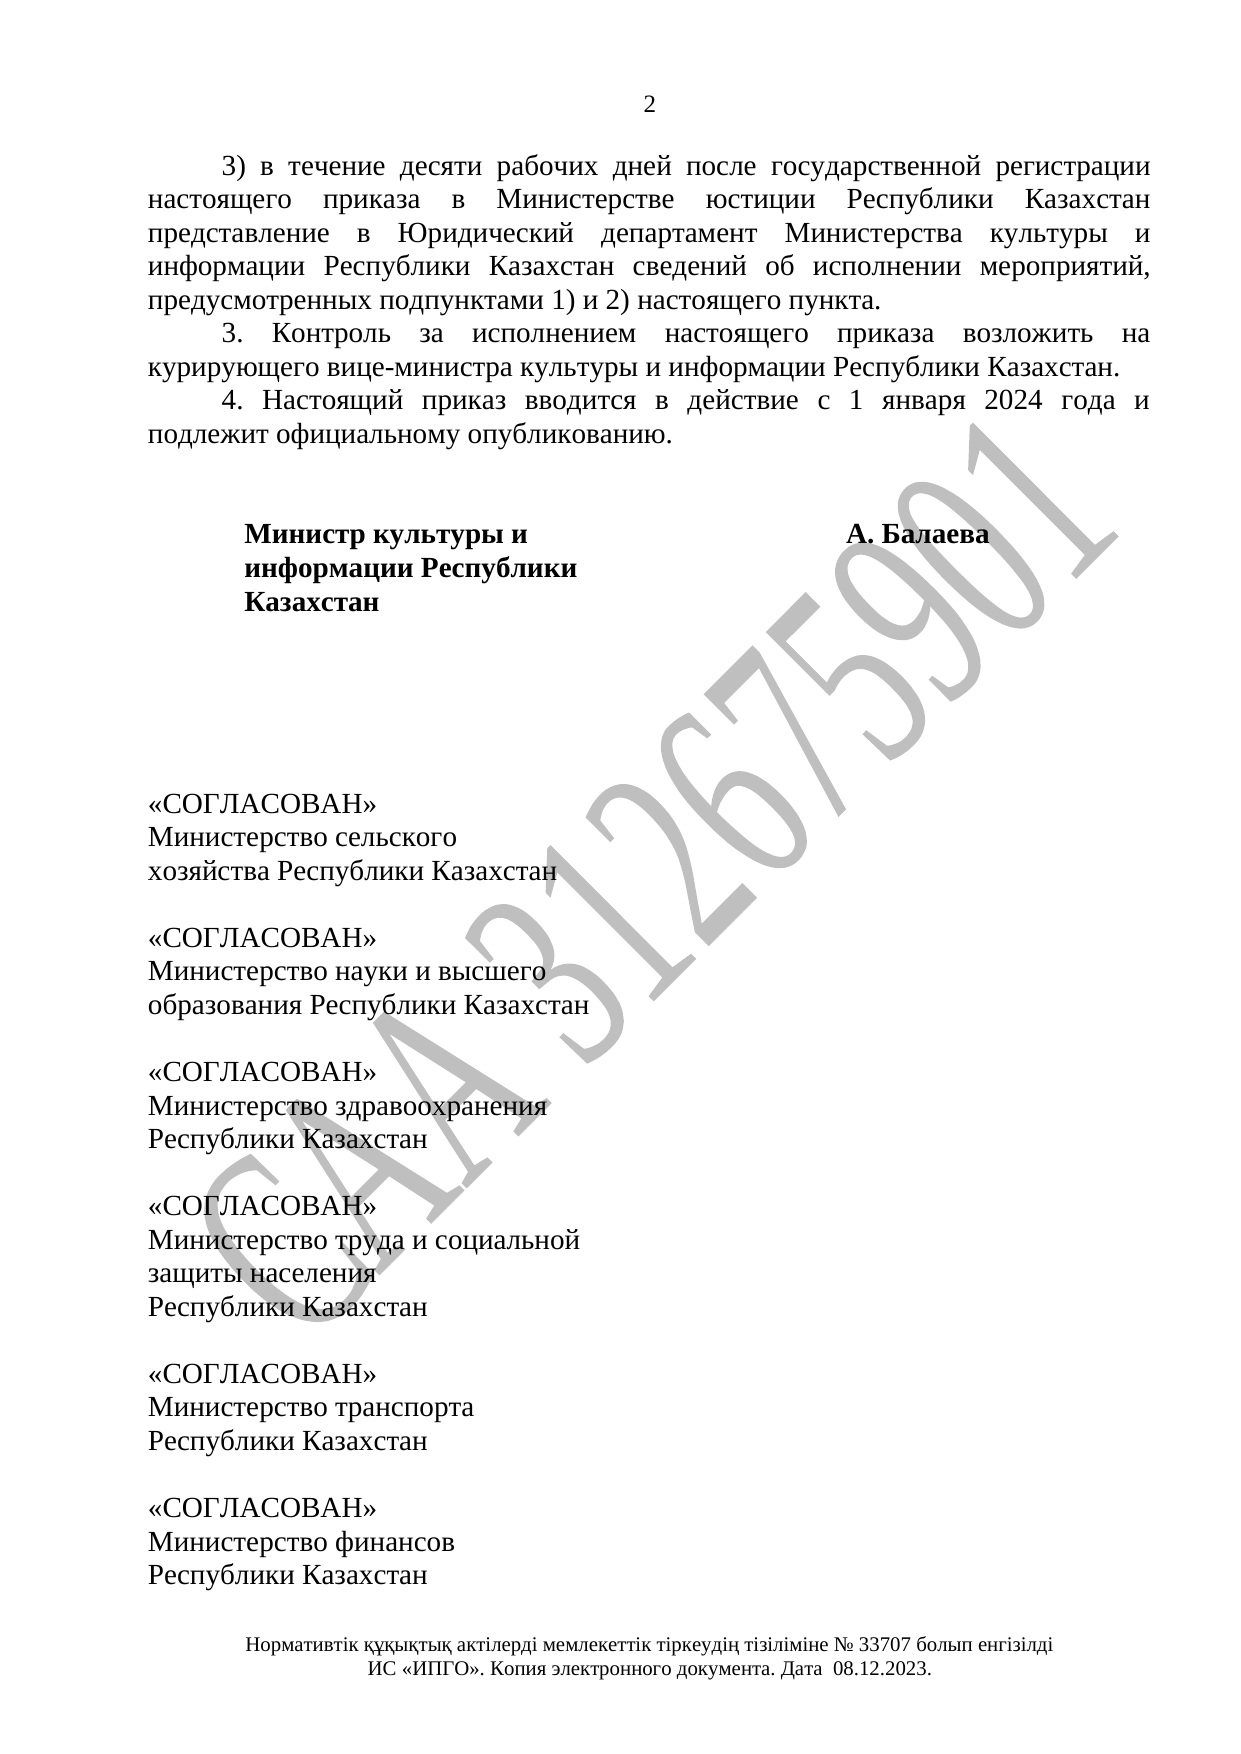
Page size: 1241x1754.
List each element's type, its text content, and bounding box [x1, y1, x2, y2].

text Министерство финансов [148, 1524, 1152, 1557]
text защиты населения [148, 1255, 1152, 1289]
text «СОГЛАСОВАН» [148, 920, 1152, 953]
text «СОГЛАСОВАН» [148, 1054, 1152, 1088]
text Министерство сельского [148, 819, 1152, 853]
text Республики Казахстан [148, 1557, 1152, 1591]
text «СОГЛАСОВАН» [148, 1490, 1152, 1524]
text Республики Казахстан [148, 1289, 1152, 1322]
text Министерство труда и социальной [148, 1222, 1152, 1255]
text Республики Казахстан [148, 1121, 1152, 1155]
text хозяйства Республики Казахстан [148, 853, 1152, 886]
text 3) в течение десяти рабочих дней после государственной регистрации настоящего приказа в Министерстве юстиции Республики Казахстан представление в Юридический департамент Министерства культуры и информации Республики Казахстан сведений об исполнении мероприятий, предусмотренных подпунктами 1) и 2) настоящего пункта. [148, 148, 1152, 315]
table_header [613, 517, 834, 617]
text «СОГЛАСОВАН» [148, 1188, 1152, 1222]
text «СОГЛАСОВАН» [148, 786, 1152, 819]
text 3. Контроль за исполнением настоящего приказа возложить на курирующего вице-министра культуры и информации Республики Казахстан. [148, 315, 1152, 382]
text образования Республики Казахстан [148, 987, 1152, 1021]
table_header Министр культуры и информации Республики Казахстан [233, 517, 613, 617]
text 4. Настоящий приказ вводится в действие с 1 января 2024 года и подлежит официальному опубликованию. [148, 382, 1152, 449]
text Министерство транспорта [148, 1389, 1152, 1423]
text «СОГЛАСОВАН» [148, 1356, 1152, 1389]
text Министерство науки и высшего [148, 953, 1152, 987]
text Министерство здравоохранения [148, 1088, 1152, 1121]
text Республики Казахстан [148, 1423, 1152, 1457]
table_header А. Балаева [835, 517, 1163, 617]
